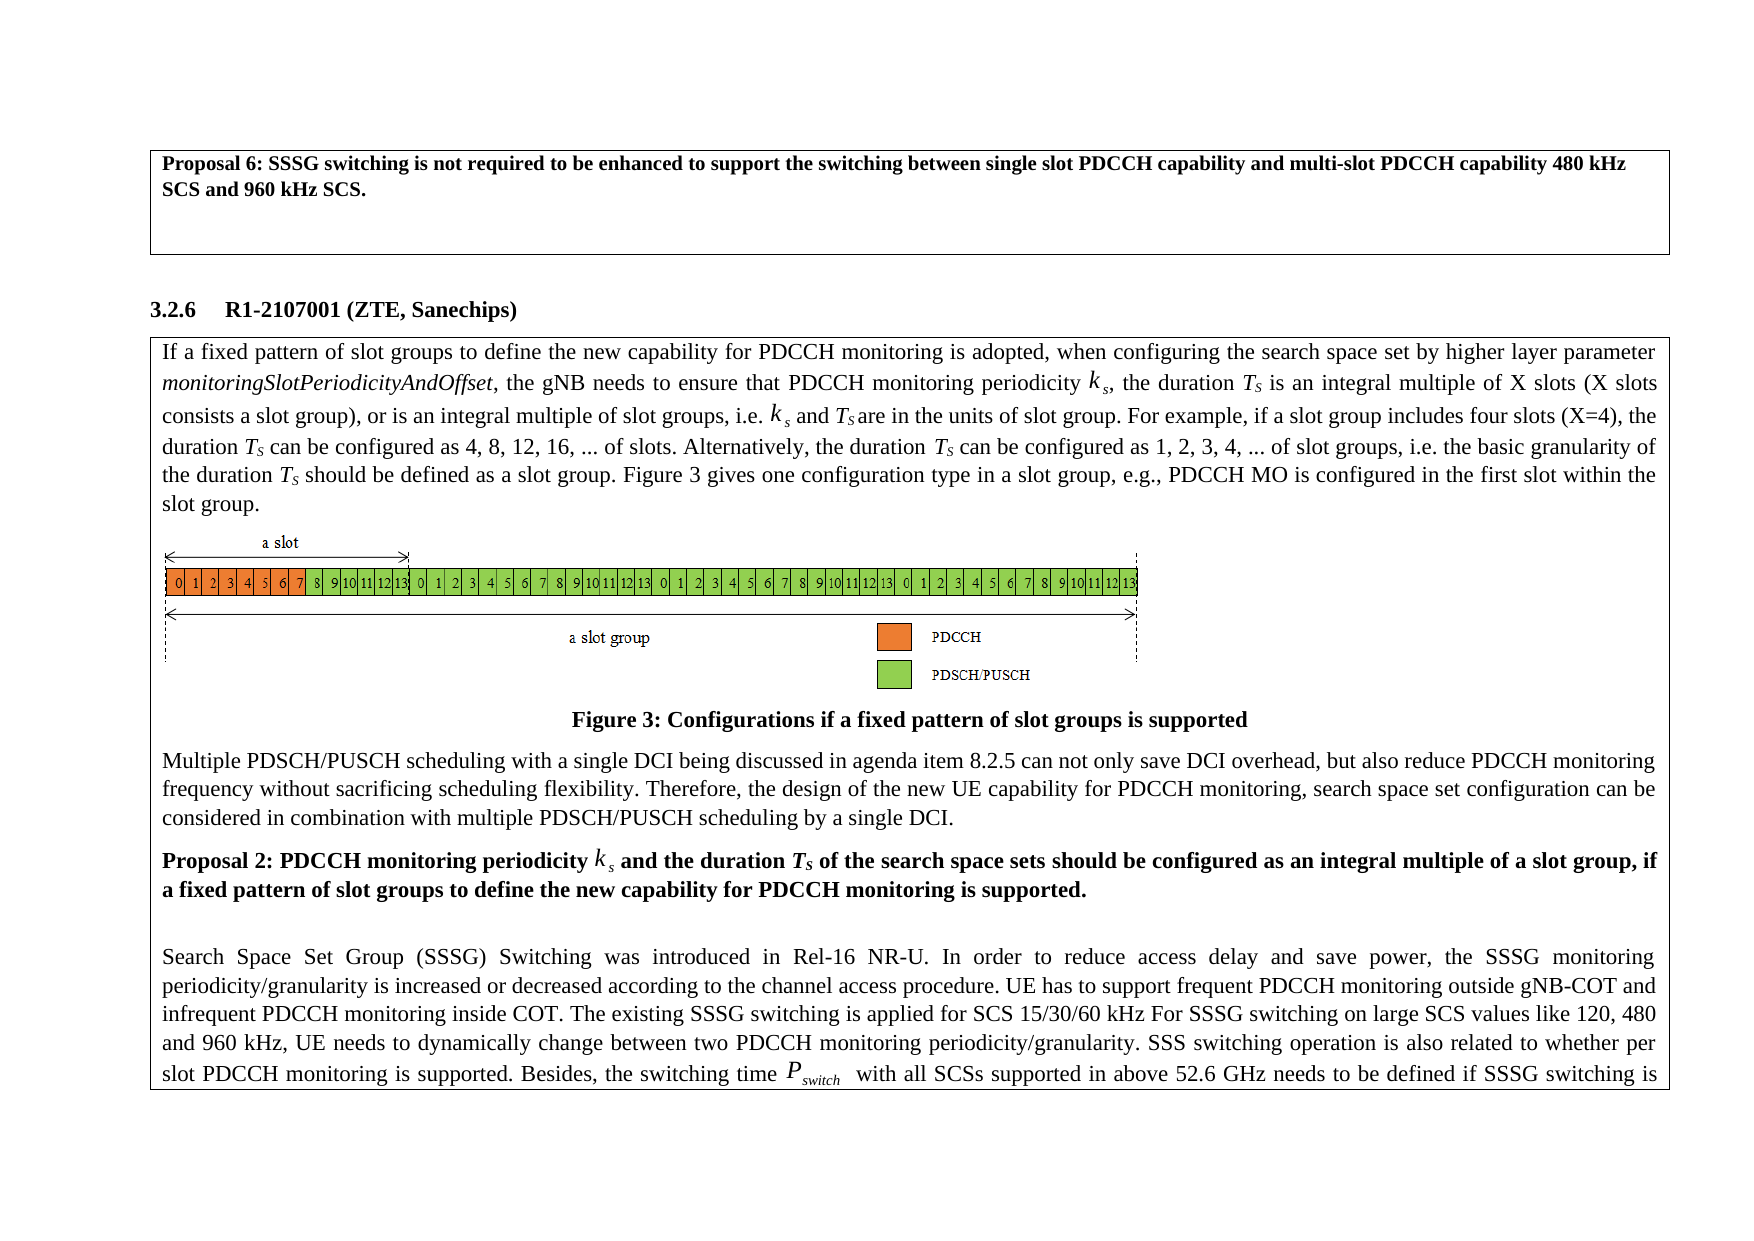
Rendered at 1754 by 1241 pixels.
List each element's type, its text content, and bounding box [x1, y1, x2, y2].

subtitle R1-2107001 (ZTE, Sanechips) [150, 296, 1604, 322]
picture [161, 531, 1141, 692]
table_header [151, 151, 1669, 254]
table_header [151, 338, 1669, 1088]
